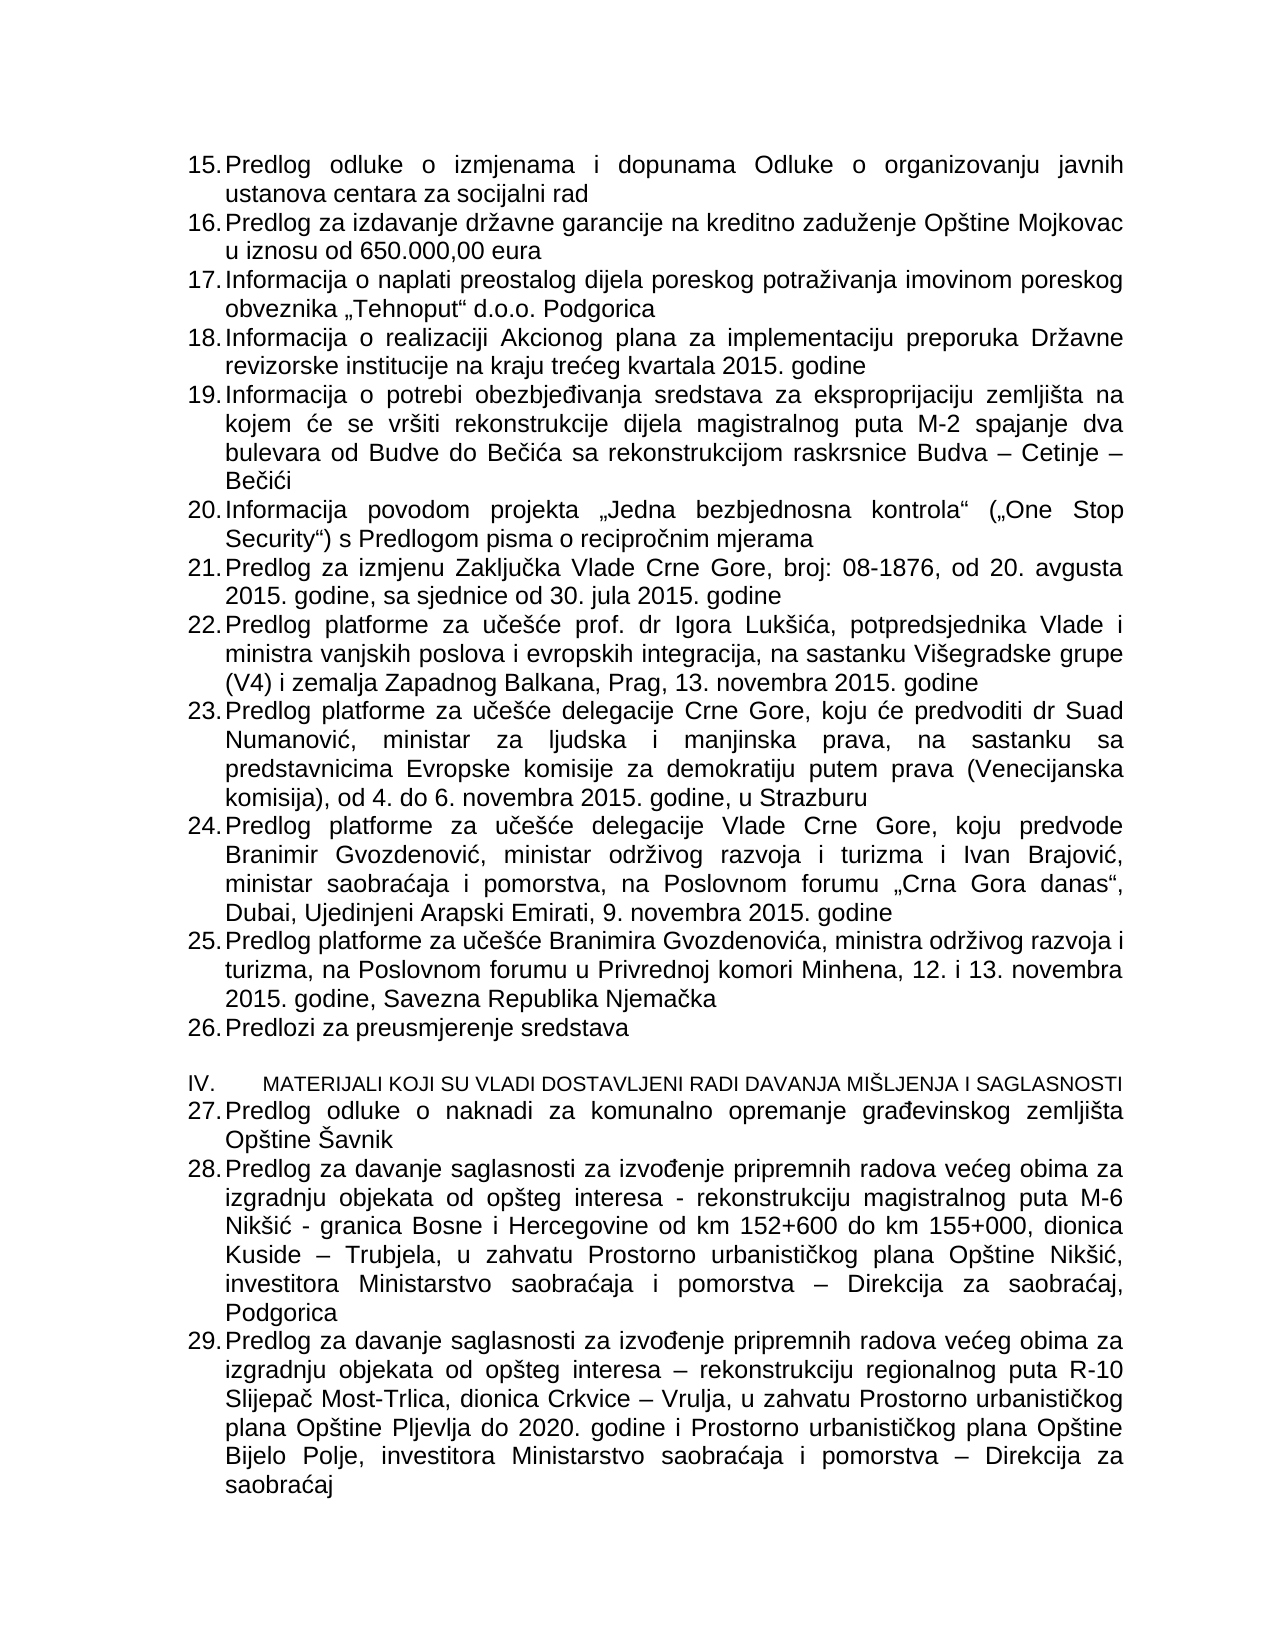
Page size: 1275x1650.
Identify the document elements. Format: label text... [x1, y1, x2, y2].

list Informacija o potrebi obezbjeđivanja sredstava za eksproprijaciju zemljišta na kojem će se vršiti rekonstrukcije dijela magistralnog puta M-2 spajanje dva bulevara od Budve do Bečića sa rekonstrukcijom raskrsnice Budva – Cetinje – Bečići [187, 380, 1125, 495]
list Predlog odluke o izmjenama i dopunama Odluke o organizovanju javnih ustanova centara za socijalni rad [187, 150, 1125, 207]
list MATERIJALI KOJI SU VLADI DOSTAVLJENI RADI DAVANJA MIŠLJENJA I SAGLASNOSTI [187, 1070, 1125, 1096]
list Predlog za davanje saglasnosti za izvođenje pripremnih radova većeg obima za izgradnju objekata od opšteg interesa – rekonstrukciju regionalnog puta R-10 Slijepač Most-Trlica, dionica Crkvice – Vrulja, u zahvatu Prostorno urbanističkog plana Opštine Pljevlja do 2020. godine i Prostorno urbanističkog plana Opštine Bijelo Polje, investitora Ministarstvo saobraćaja i pomorstva – Direkcija za saobraćaj [187, 1326, 1125, 1499]
list Predlog platforme za učešće prof. dr Igora Lukšića, potpredsjednika Vlade i ministra vanjskih poslova i evropskih integracija, na sastanku Višegradske grupe (V4) i zemalja Zapadnog Balkana, Prag, 13. novembra 2015. godine [187, 610, 1125, 696]
list Predlog za davanje saglasnosti za izvođenje pripremnih radova većeg obima za izgradnju objekata od opšteg interesa - rekonstrukciju magistralnog puta M-6 Nikšić - granica Bosne i Hercegovine od km 152+600 do km 155+000, dionica Kuside – Trubjela, u zahvatu Prostorno urbanističkog plana Opštine Nikšić, investitora Ministarstvo saobraćaja i pomorstva – Direkcija za saobraćaj, Podgorica [187, 1154, 1125, 1326]
list Informacija o naplati preostalog dijela poreskog potraživanja imovinom poreskog obveznika „Tehnoput“ d.o.o. Podgorica [187, 265, 1125, 322]
list Informacija o realizaciji Akcionog plana za implementaciju preporuka Državne revizorske institucije na kraju trećeg kvartala 2015. godine [187, 322, 1125, 380]
list Predlog platforme za učešće delegacije Crne Gore, koju će predvoditi dr Suad Numanović, ministar za ljudska i manjinska prava, na sastanku sa predstavnicima Evropske komisije za demokratiju putem prava (Venecijanska komisija), od 4. do 6. novembra 2015. godine, u Strazburu [187, 696, 1125, 811]
list Predlog odluke o naknadi za komunalno opremanje građevinskog zemljišta Opštine Šavnik [187, 1096, 1125, 1154]
list Predlog za izdavanje državne garancije na kreditno zaduženje Opštine Mojkovac u iznosu od 650.000,00 eura [187, 207, 1125, 265]
list Informacija povodom projekta „Jedna bezbjednosna kontrola“ („One Stop Security“) s Predlogom pisma o recipročnim mjerama [187, 495, 1125, 552]
list Predlog platforme za učešće Branimira Gvozdenovića, ministra održivog razvoja i turizma, na Poslovnom forumu u Privrednoj komori Minhena, 12. i 13. novembra 2015. godine, Savezna Republika Njemačka [187, 926, 1125, 1012]
list Predlog platforme za učešće delegacije Vlade Crne Gore, koju predvode Branimir Gvozdenović, ministar održivog razvoja i turizma i Ivan Brajović, ministar saobraćaja i pomorstva, na Poslovnom forumu „Crna Gora danas“, Dubai, Ujedinjeni Arapski Emirati, 9. novembra 2015. godine [187, 811, 1125, 926]
list Predlozi za preusmjerenje sredstava [187, 1012, 1125, 1041]
list Predlog za izmjenu Zaključka Vlade Crne Gore, broj: 08-1876, od 20. avgusta 2015. godine, sa sjednice od 30. jula 2015. godine [187, 552, 1125, 610]
